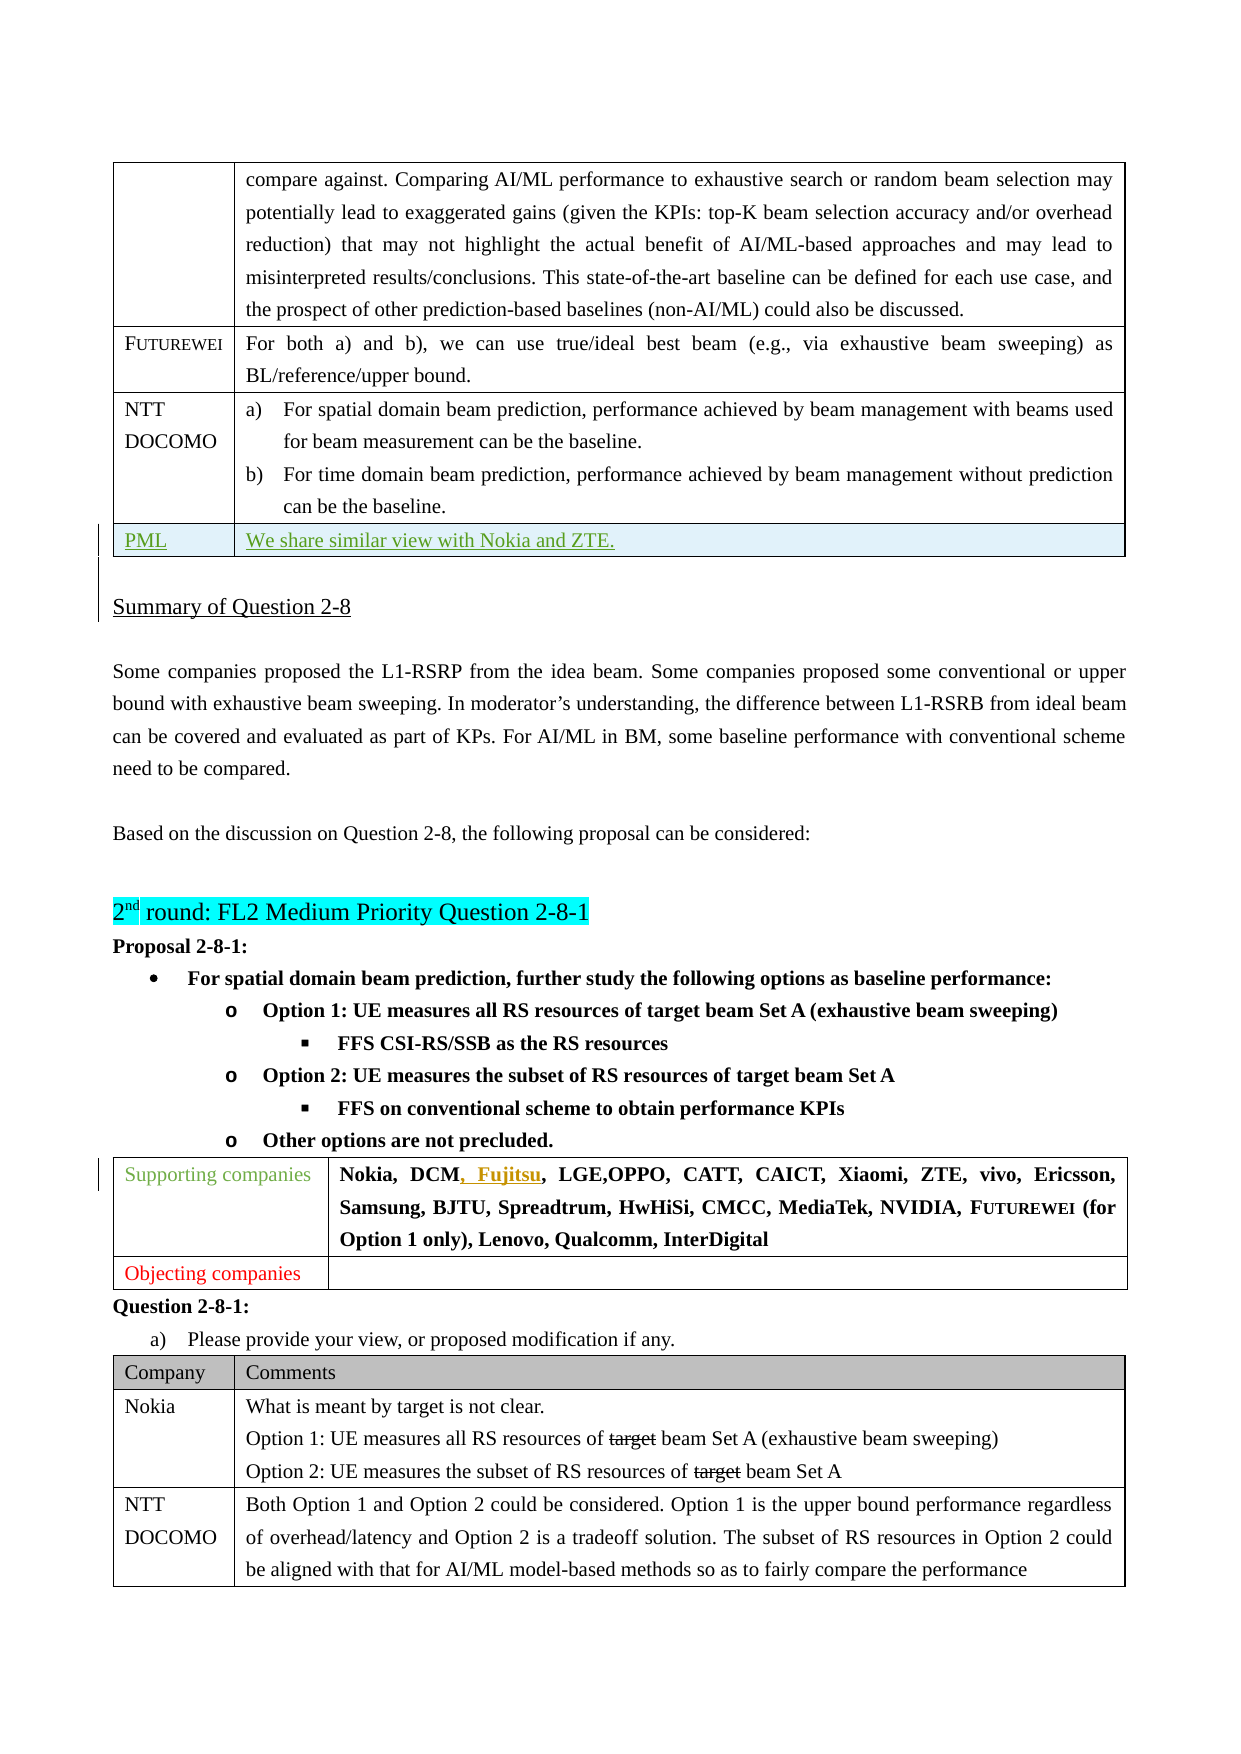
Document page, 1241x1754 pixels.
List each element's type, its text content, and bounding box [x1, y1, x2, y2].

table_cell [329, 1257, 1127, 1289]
text Based on the discussion on Question 2-8, the following proposal can be considered: [112, 817, 1128, 850]
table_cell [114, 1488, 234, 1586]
subtitle 2nd round: FL2 Medium Priority Question 2-8-1 [112, 895, 1128, 927]
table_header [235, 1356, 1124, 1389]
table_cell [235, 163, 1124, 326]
list Option 1: UE measures all RS resources of target beam Set A (exhaustive beam sweeping) [225, 994, 1128, 1027]
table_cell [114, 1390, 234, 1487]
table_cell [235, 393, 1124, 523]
text Summary of Question 2-8 [112, 590, 1128, 622]
list Other options are not precluded. [225, 1124, 1128, 1157]
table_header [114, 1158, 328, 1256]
list FFS on conventional scheme to obtain performance KPIs [300, 1092, 1128, 1124]
list For spatial domain beam prediction, further study the following options as baseline performance: [150, 962, 1128, 994]
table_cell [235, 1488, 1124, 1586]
text Proposal 2-8-1: [112, 929, 1128, 962]
list Please provide your view, or proposed modification if any. [150, 1323, 1128, 1355]
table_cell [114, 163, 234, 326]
list Option 2: UE measures the subset of RS resources of target beam Set A [225, 1059, 1128, 1092]
list FFS CSI-RS/SSB as the RS resources [300, 1027, 1128, 1059]
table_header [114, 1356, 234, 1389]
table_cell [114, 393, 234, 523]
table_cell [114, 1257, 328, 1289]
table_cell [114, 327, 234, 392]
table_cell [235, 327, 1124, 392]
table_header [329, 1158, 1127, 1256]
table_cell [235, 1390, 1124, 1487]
text Some companies proposed the L1-RSRP from the idea beam. Some companies proposed some conventional or upper bound with exhaustive beam sweeping. In moderator’s understanding, the difference between L1-RSRB from ideal beam can be covered and evaluated as part of KPs. For AI/ML in BM, some baseline performance with conventional scheme need to be compared. [112, 655, 1128, 785]
text Question 2-8-1: [112, 1290, 1128, 1323]
